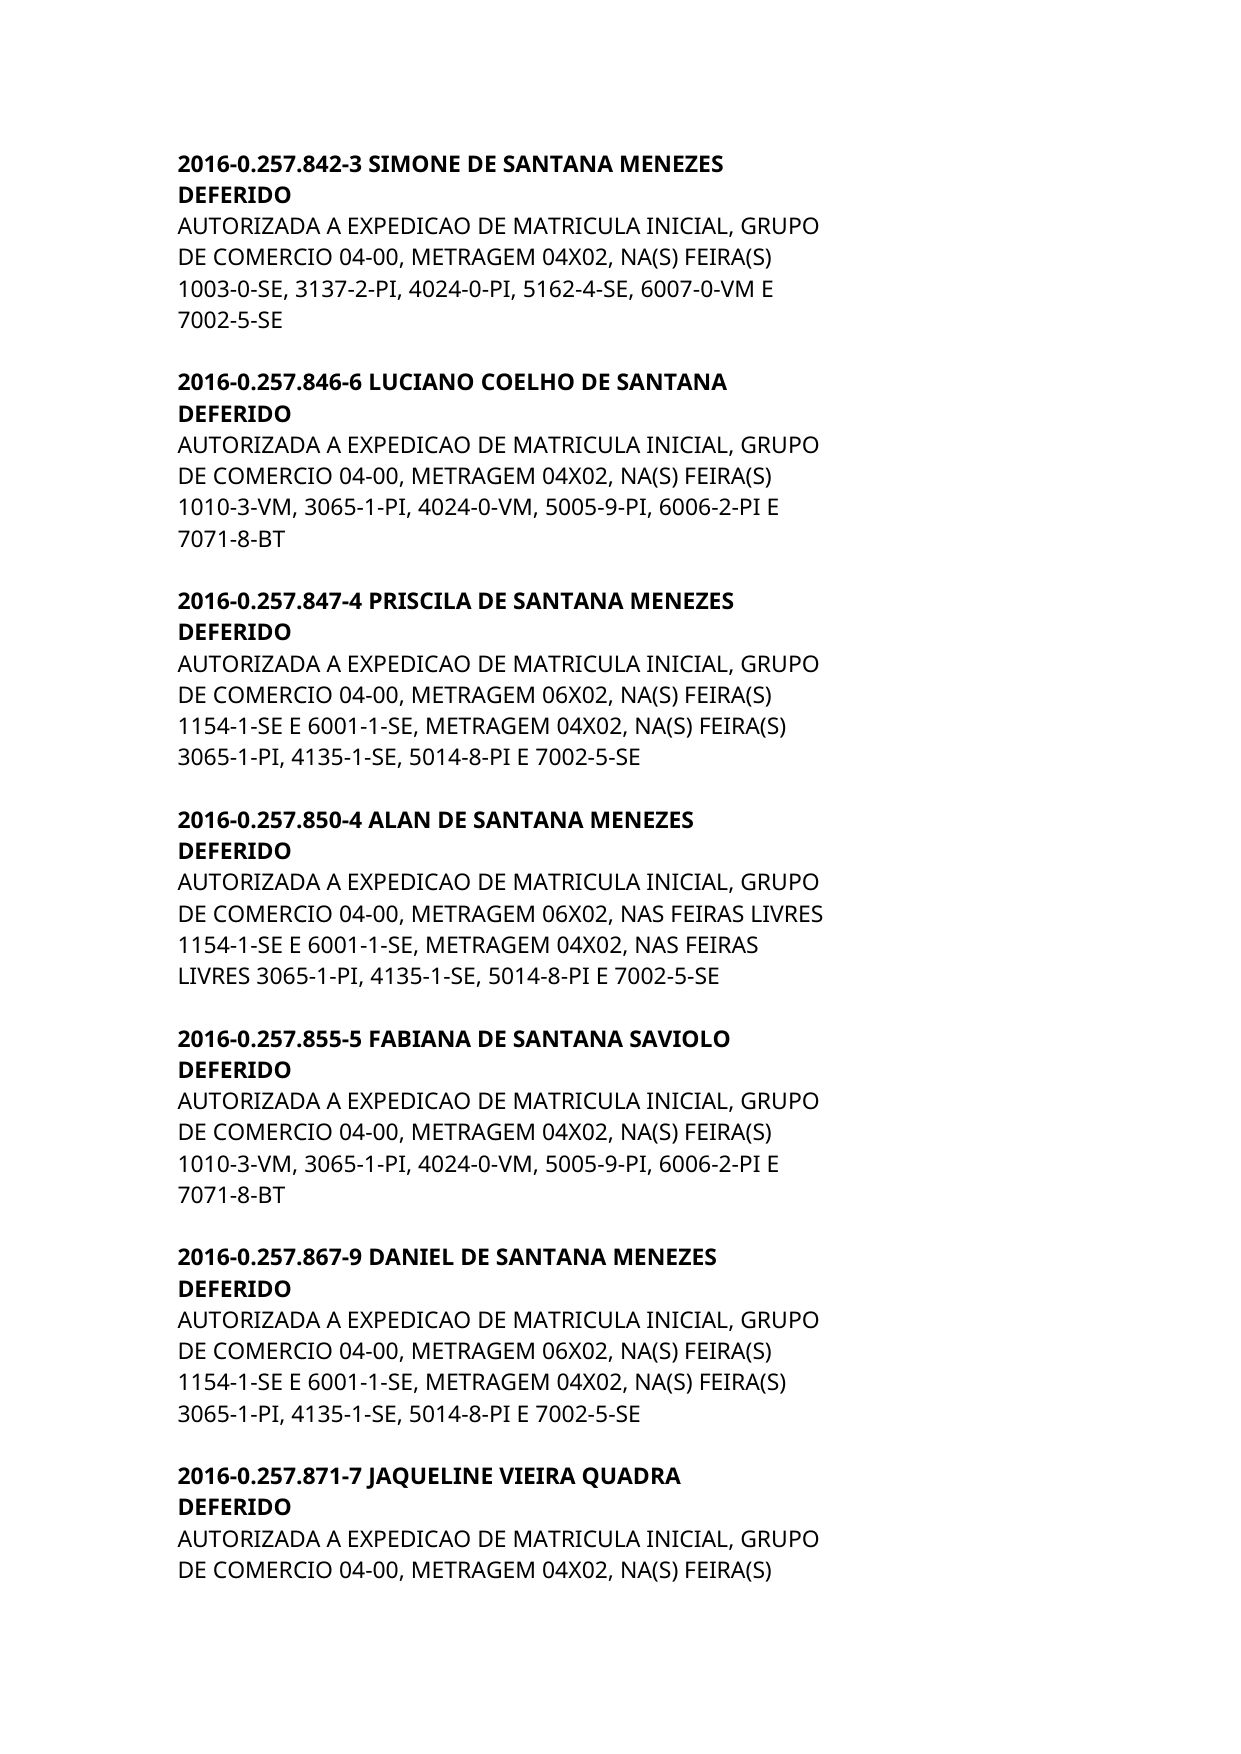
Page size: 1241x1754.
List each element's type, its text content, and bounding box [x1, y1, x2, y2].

text DEFERIDO [177, 1491, 1063, 1523]
text 1010-3-VM, 3065-1-PI, 4024-0-VM, 5005-9-PI, 6006-2-PI E [177, 491, 1063, 523]
text AUTORIZADA A EXPEDICAO DE MATRICULA INICIAL, GRUPO [177, 866, 1063, 898]
text LIVRES 3065-1-PI, 4135-1-SE, 5014-8-PI E 7002-5-SE [177, 960, 1063, 991]
text DE COMERCIO 04-00, METRAGEM 04X02, NA(S) FEIRA(S) [177, 1116, 1063, 1148]
text AUTORIZADA A EXPEDICAO DE MATRICULA INICIAL, GRUPO [177, 429, 1063, 460]
text DEFERIDO [177, 1054, 1063, 1085]
text 1003-0-SE, 3137-2-PI, 4024-0-PI, 5162-4-SE, 6007-0-VM E [177, 273, 1063, 304]
text 3065-1-PI, 4135-1-SE, 5014-8-PI E 7002-5-SE [177, 741, 1063, 773]
text 2016-0.257.847-4 PRISCILA DE SANTANA MENEZES [177, 585, 1063, 616]
text DE COMERCIO 04-00, METRAGEM 06X02, NA(S) FEIRA(S) [177, 1335, 1063, 1366]
text DE COMERCIO 04-00, METRAGEM 04X02, NA(S) FEIRA(S) [177, 1554, 1063, 1585]
text 2016-0.257.846-6 LUCIANO COELHO DE SANTANA [177, 366, 1063, 398]
text DEFERIDO [177, 398, 1063, 429]
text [177, 1523, 1063, 1554]
text 1154-1-SE E 6001-1-SE, METRAGEM 04X02, NA(S) FEIRA(S) [177, 710, 1063, 741]
text 2016-0.257.871-7 JAQUELINE VIEIRA QUADRA [177, 1460, 1063, 1491]
text 7071-8-BT [177, 523, 1063, 554]
text DE COMERCIO 04-00, METRAGEM 06X02, NA(S) FEIRA(S) [177, 679, 1063, 710]
text 1154-1-SE E 6001-1-SE, METRAGEM 04X02, NA(S) FEIRA(S) [177, 1366, 1063, 1398]
text 2016-0.257.842-3 SIMONE DE SANTANA MENEZES [177, 148, 1063, 179]
text AUTORIZADA A EXPEDICAO DE MATRICULA INICIAL, GRUPO [177, 1085, 1063, 1116]
text 7071-8-BT [177, 1179, 1063, 1210]
text 2016-0.257.855-5 FABIANA DE SANTANA SAVIOLO [177, 1023, 1063, 1054]
text DEFERIDO [177, 1273, 1063, 1304]
text 3065-1-PI, 4135-1-SE, 5014-8-PI E 7002-5-SE [177, 1398, 1063, 1429]
text AUTORIZADA A EXPEDICAO DE MATRICULA INICIAL, GRUPO [177, 648, 1063, 679]
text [177, 210, 1063, 241]
text 2016-0.257.850-4 ALAN DE SANTANA MENEZES [177, 804, 1063, 835]
text 7002-5-SE [177, 304, 1063, 335]
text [177, 241, 1063, 273]
text DE COMERCIO 04-00, METRAGEM 04X02, NA(S) FEIRA(S) [177, 460, 1063, 491]
text DE COMERCIO 04-00, METRAGEM 06X02, NAS FEIRAS LIVRES [177, 898, 1063, 929]
text DEFERIDO [177, 616, 1063, 648]
text DEFERIDO [177, 835, 1063, 866]
text 1010-3-VM, 3065-1-PI, 4024-0-VM, 5005-9-PI, 6006-2-PI E [177, 1148, 1063, 1179]
text DEFERIDO [177, 179, 1063, 210]
text 2016-0.257.867-9 DANIEL DE SANTANA MENEZES [177, 1241, 1063, 1273]
text AUTORIZADA A EXPEDICAO DE MATRICULA INICIAL, GRUPO [177, 1304, 1063, 1335]
text 1154-1-SE E 6001-1-SE, METRAGEM 04X02, NAS FEIRAS [177, 929, 1063, 960]
